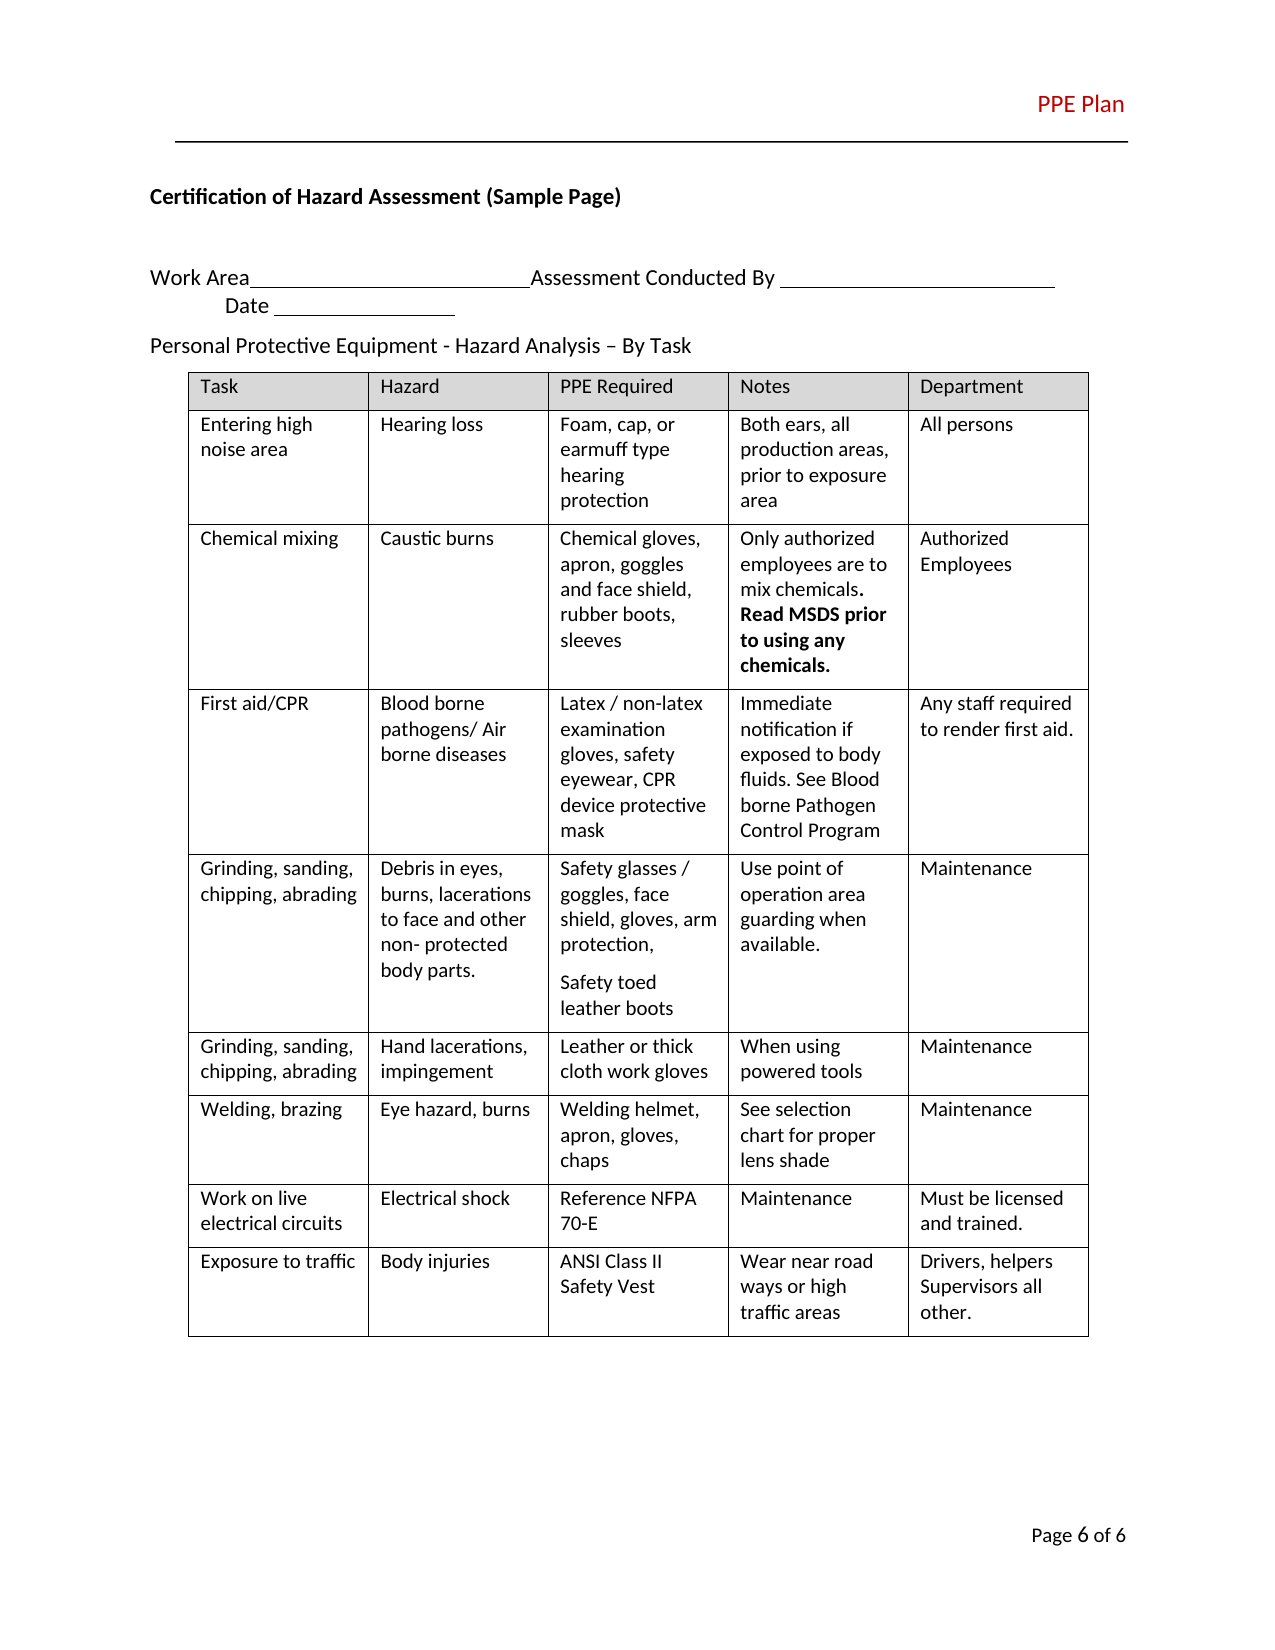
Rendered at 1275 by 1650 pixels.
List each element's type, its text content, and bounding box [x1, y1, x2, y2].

table_cell Both ears, all production areas, prior to exposure area [729, 411, 908, 524]
table_cell Hand lacerations, impingement [369, 1033, 548, 1095]
table_cell Hearing loss [369, 411, 548, 524]
table_cell Wear near road ways or high traffic areas [729, 1248, 908, 1336]
table_cell Immediate notification if exposed to body fluids. See Blood borne Pathogen Control Program [729, 690, 908, 854]
text Personal Protective Equipment - Hazard Analysis – By Task [150, 331, 1139, 359]
table_cell Work on live electrical circuits [189, 1185, 368, 1247]
table_cell See selection chart for proper lens shade [729, 1096, 908, 1184]
table_cell Maintenance [729, 1185, 908, 1247]
table_header Notes [729, 373, 908, 410]
table_cell When using powered tools [729, 1033, 908, 1095]
table_cell Maintenance [909, 1033, 1088, 1095]
table_cell Any staff required to render first aid. [909, 690, 1088, 854]
table_cell Authorized Employees [909, 525, 1088, 689]
table_cell Maintenance [909, 855, 1088, 1032]
table_cell Latex / non-latex examination gloves, safety eyewear, CPR device protective mask [549, 690, 728, 854]
table_cell Entering high noise area [189, 411, 368, 524]
text Work Area Assessment Conducted By [150, 263, 1139, 291]
table_cell Grinding, sanding, chipping, abrading [189, 855, 368, 1032]
text Date [225, 291, 1139, 319]
table_cell Reference NFPA 70-E [549, 1185, 728, 1247]
table_cell First aid/CPR [189, 690, 368, 854]
table_cell Chemical gloves, apron, goggles and face shield, rubber boots, sleeves [549, 525, 728, 689]
table_cell Grinding, sanding, chipping, abrading [189, 1033, 368, 1095]
table_cell Safety glasses / goggles, face shield, gloves, arm protection, Safety toed leather boots [549, 855, 728, 1032]
table_cell Welding, brazing [189, 1096, 368, 1184]
table_cell Eye hazard, burns [369, 1096, 548, 1184]
table_cell Chemical mixing [189, 525, 368, 689]
table_cell Welding helmet, apron, gloves, chaps [549, 1096, 728, 1184]
table_header PPE Required [549, 373, 728, 410]
table_cell Foam, cap, or earmuff type hearing protection [549, 411, 728, 524]
table_cell Must be licensed and trained. [909, 1185, 1088, 1247]
table_cell All persons [909, 411, 1088, 524]
table_cell Use point of operation area guarding when available. [729, 855, 908, 1032]
subtitle Certification of Hazard Assessment (Sample Page) [150, 182, 1139, 210]
table_cell Electrical shock [369, 1185, 548, 1247]
table_cell Caustic burns [369, 525, 548, 689]
table_cell Drivers, helpers Supervisors all other. [909, 1248, 1088, 1336]
table_cell Maintenance [909, 1096, 1088, 1184]
table_cell Only authorized employees are to mix chemicals. Read MSDS prior to using any chemicals. [729, 525, 908, 689]
table_header Hazard [369, 373, 548, 410]
table_cell Exposure to traffic [189, 1248, 368, 1336]
table_cell ANSI Class II Safety Vest [549, 1248, 728, 1336]
table_cell Leather or thick cloth work gloves [549, 1033, 728, 1095]
table_header Department [909, 373, 1088, 410]
table_cell Blood borne pathogens/ Air borne diseases [369, 690, 548, 854]
table_cell Debris in eyes, burns, lacerations to face and other non- protected body parts. [369, 855, 548, 1032]
table_cell Body injuries [369, 1248, 548, 1336]
table_header Task [189, 373, 368, 410]
